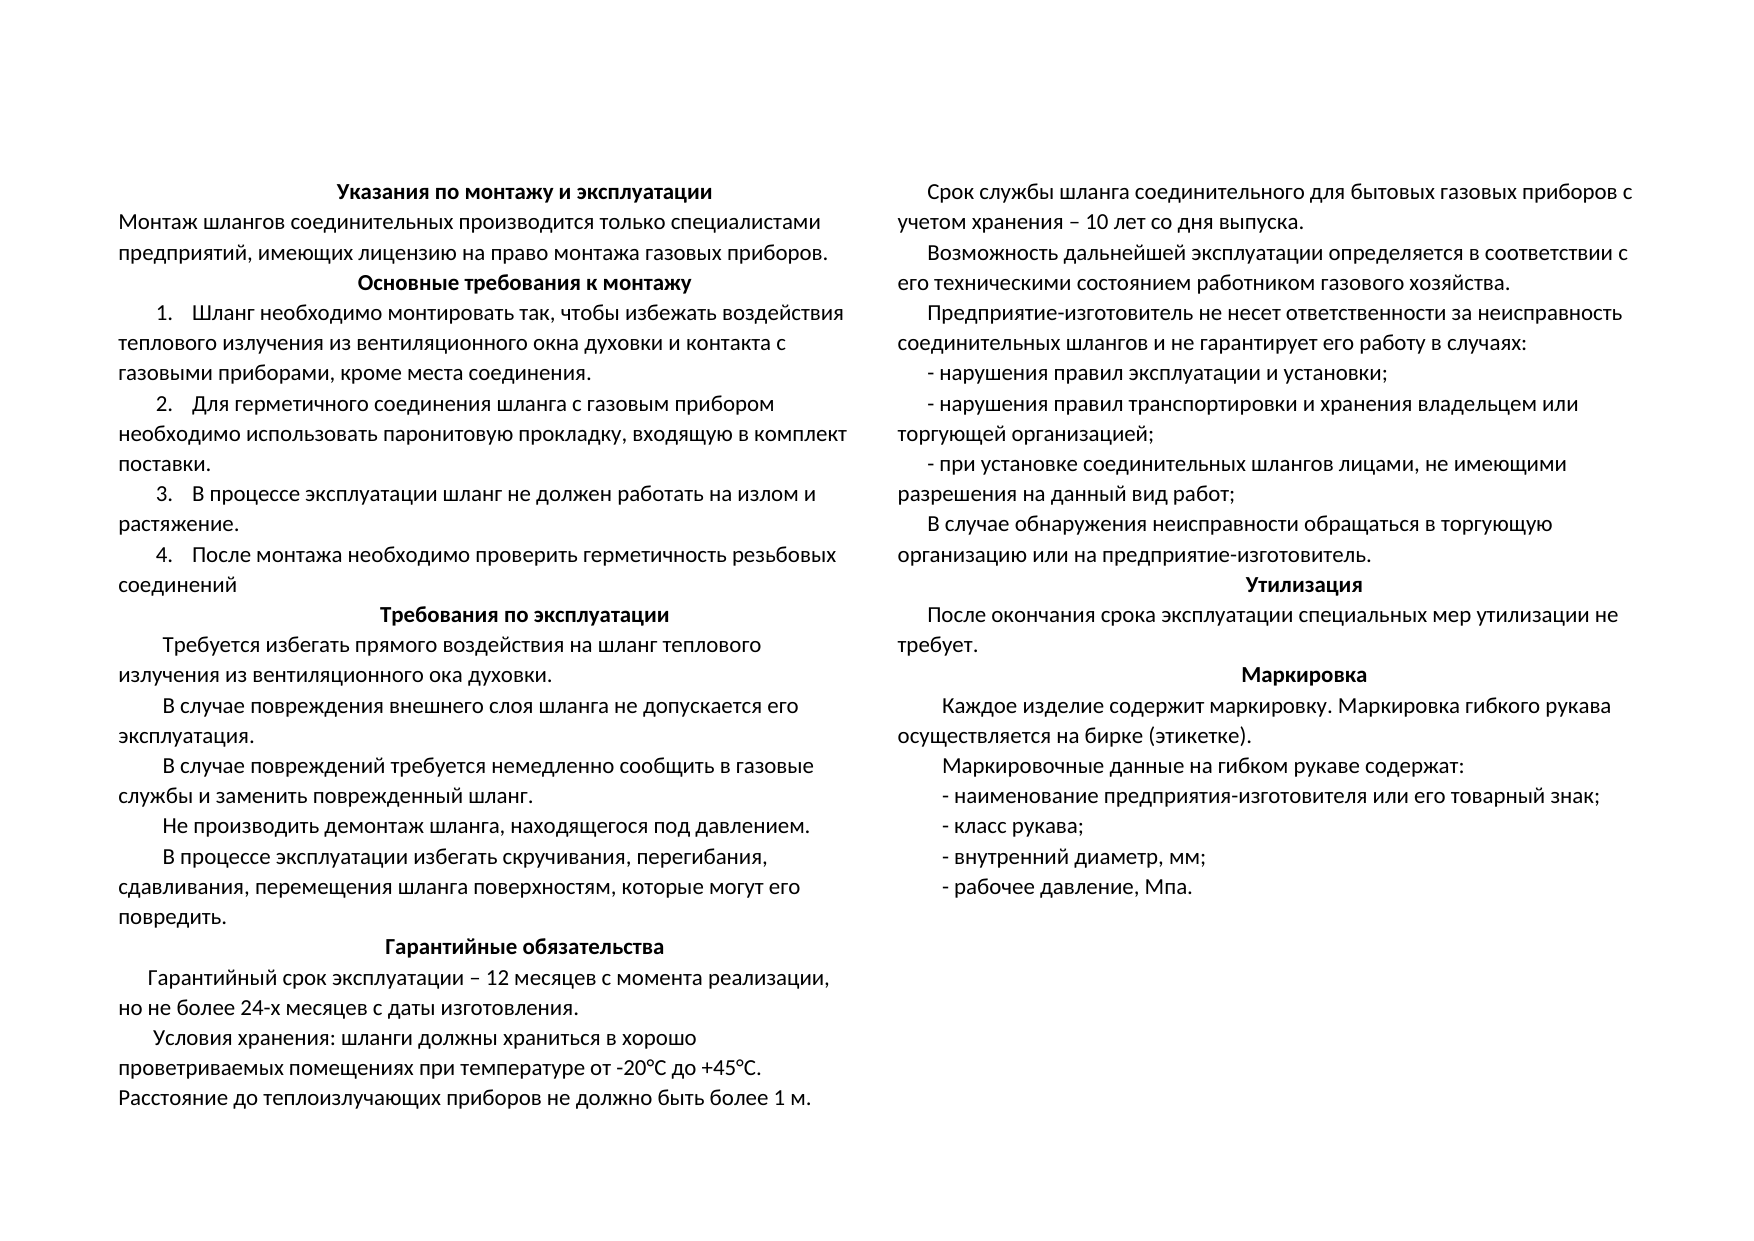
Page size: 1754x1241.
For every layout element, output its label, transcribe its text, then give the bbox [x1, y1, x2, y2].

list Маркировочные данные на гибком рукаве содержат: [897, 751, 1636, 779]
list В процессе эксплуатации избегать скручивания, перегибания, сдавливания, перемещения шланга поверхностям, которые могут его повредить. [118, 842, 856, 930]
list Требования по эксплуатации [193, 600, 856, 628]
list - класс рукава; [897, 812, 1636, 839]
list Предприятие-изготовитель не несет ответственности за неисправность соединительных шлангов и не гарантирует его работу в случаях: [897, 298, 1636, 356]
list После монтажа необходимо проверить герметичность резьбовых соединений [118, 540, 856, 598]
list В случае обнаружения неисправности обращаться в торгующую организацию или на предприятие-изготовитель. [897, 509, 1636, 568]
list Шланг необходимо монтировать так, чтобы избежать воздействия теплового излучения из вентиляционного окна духовки и контакта с газовыми приборами, кроме места соединения. [118, 298, 856, 386]
list - при установке соединительных шлангов лицами, не имеющими разрешения на данный вид работ; [897, 449, 1636, 507]
list Указания по монтажу и эксплуатации [193, 177, 856, 205]
list После окончания срока эксплуатации специальных мер утилизации не требует. [897, 600, 1636, 658]
list Для герметичного соединения шланга с газовым прибором необходимо использовать паронитовую прокладку, входящую в комплект поставки. [118, 389, 856, 477]
list Гарантийные обязательства [193, 932, 856, 960]
list - нарушения правил транспортировки и хранения владельцем или торгующей организацией; [897, 389, 1636, 447]
list Основные требования к монтажу [193, 268, 856, 296]
list Срок службы шланга соединительного для бытовых газовых приборов с учетом хранения – 10 лет со дня выпуска. [897, 177, 1636, 235]
list - нарушения правил эксплуатации и установки; [897, 358, 1636, 386]
list Не производить демонтаж шланга, находящегося под давлением. [118, 812, 856, 839]
list Требуется избегать прямого воздействия на шланг теплового излучения из вентиляционного ока духовки. [118, 630, 856, 688]
list В процессе эксплуатации шланг не должен работать на излом и растяжение. [118, 479, 856, 537]
list Гарантийный срок эксплуатации – 12 месяцев с момента реализации, но не более 24-х месяцев с даты изготовления. [118, 963, 856, 1021]
list Маркировка [972, 661, 1636, 688]
list - рабочее давление, Мпа. [897, 872, 1636, 900]
list Возможность дальнейшей эксплуатации определяется в соответствии с его техническими состоянием работником газового хозяйства. [897, 238, 1636, 296]
list Утилизация [972, 570, 1636, 598]
list Условия хранения: шланги должны храниться в хорошо проветриваемых помещениях при температуре от -20°С до +45°С. Расстояние до теплоизлучающих приборов не должно быть более 1 м. [118, 1023, 856, 1111]
list Каждое изделие содержит маркировку. Маркировка гибкого рукава осуществляется на бирке (этикетке). [897, 691, 1636, 749]
list - внутренний диаметр, мм; [897, 842, 1636, 870]
list - наименование предприятия-изготовителя или его товарный знак; [897, 781, 1636, 809]
list В случае повреждений требуется немедленно сообщить в газовые службы и заменить поврежденный шланг. [118, 751, 856, 809]
list В случае повреждения внешнего слоя шланга не допускается его эксплуатация. [118, 691, 856, 749]
list Монтаж шлангов соединительных производится только специалистами предприятий, имеющих лицензию на право монтажа газовых приборов. [118, 207, 856, 266]
